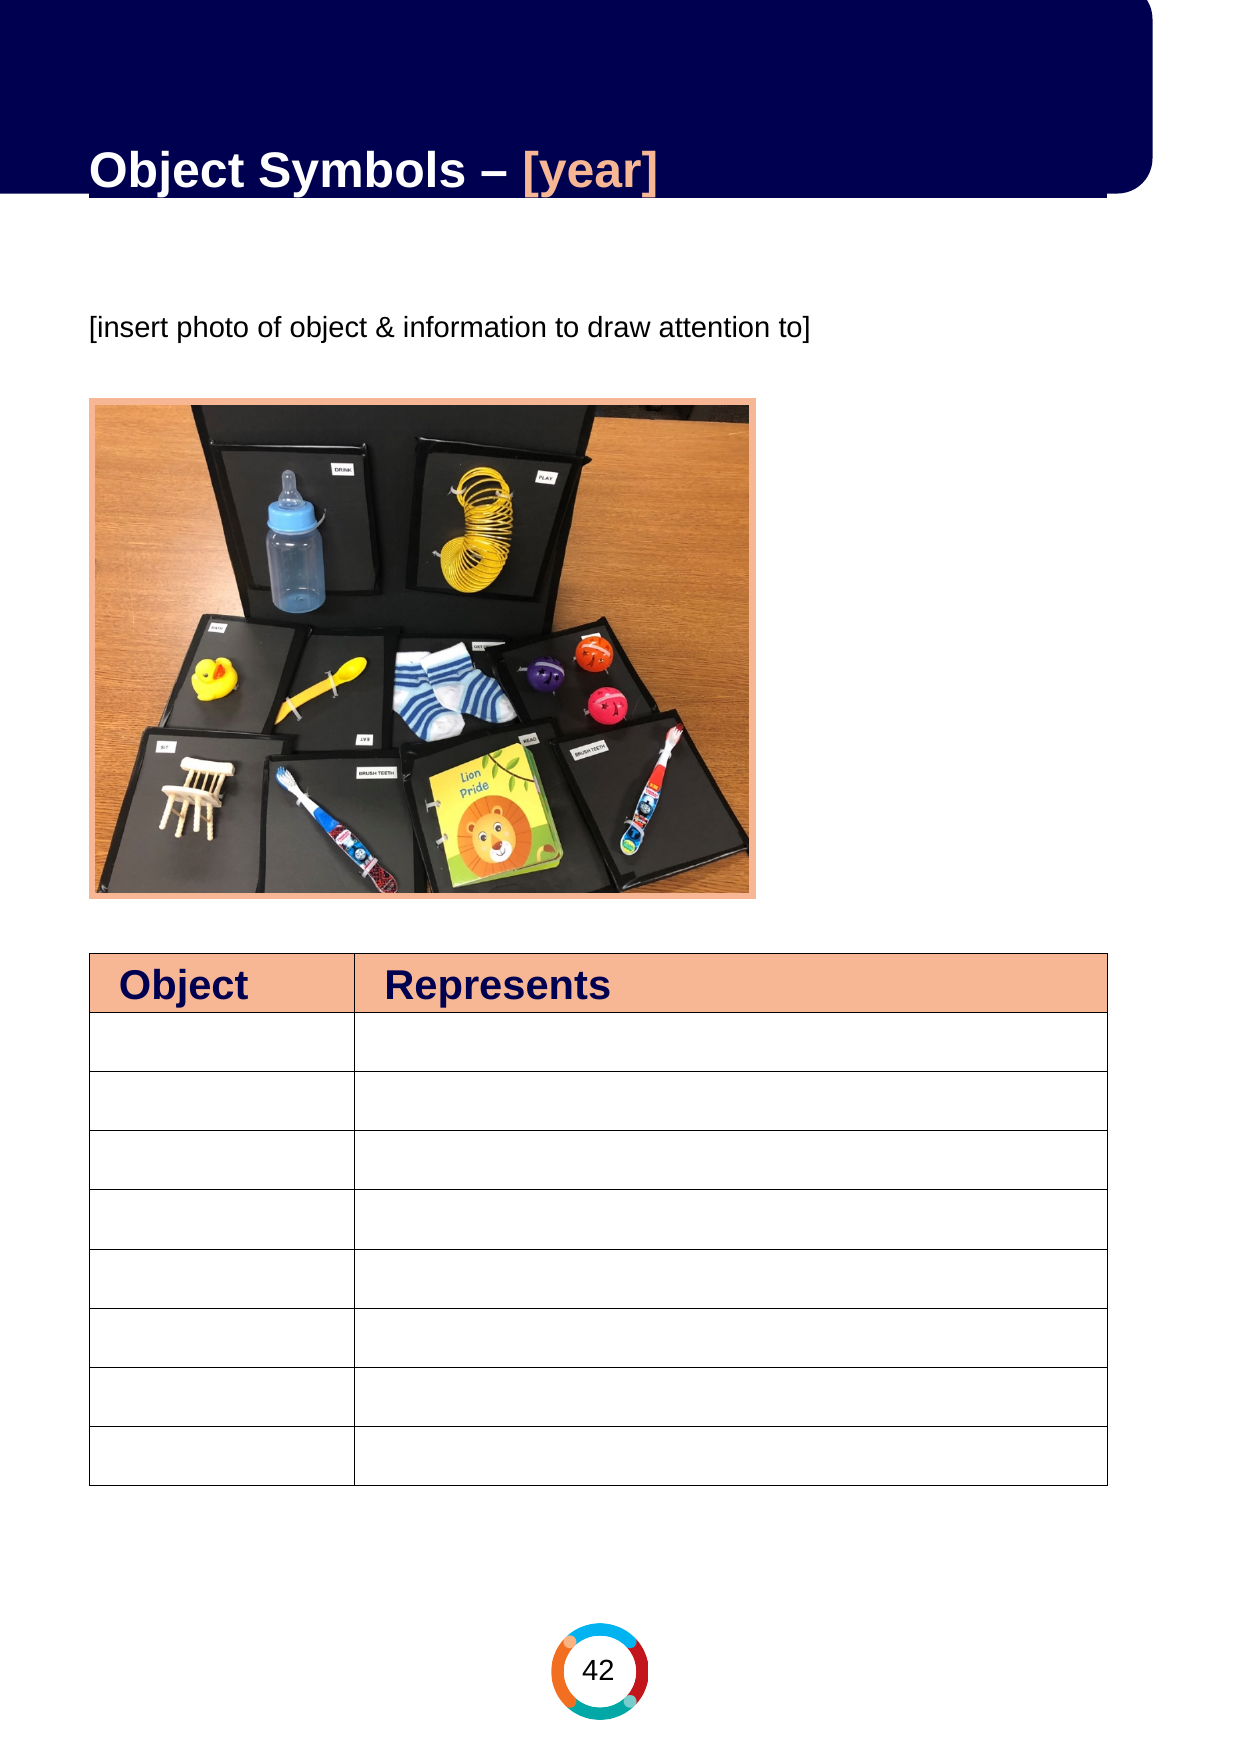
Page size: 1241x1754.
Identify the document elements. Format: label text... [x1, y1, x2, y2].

table_cell [355, 1427, 1107, 1485]
table_header Represents [355, 954, 1107, 1012]
subtitle Object Symbols – [year] [89, 141, 1107, 198]
table_cell [90, 1427, 354, 1485]
table_cell [90, 1013, 354, 1071]
table_cell [90, 1190, 354, 1248]
picture [551, 1623, 648, 1720]
table_cell [355, 1309, 1107, 1367]
table_cell [355, 1250, 1107, 1307]
table_header Object [90, 954, 354, 1012]
table_cell [355, 1131, 1107, 1189]
table_cell [90, 1250, 354, 1307]
table_cell [355, 1190, 1107, 1248]
picture [95, 405, 749, 893]
table_cell [355, 1368, 1107, 1426]
table_cell [90, 1368, 354, 1426]
table_cell [90, 1131, 354, 1189]
text [insert photo of object & information to draw attention to] [89, 311, 1107, 344]
table_cell [90, 1309, 354, 1367]
table_cell [355, 1013, 1107, 1071]
table_cell [355, 1072, 1107, 1130]
table_cell [90, 1072, 354, 1130]
